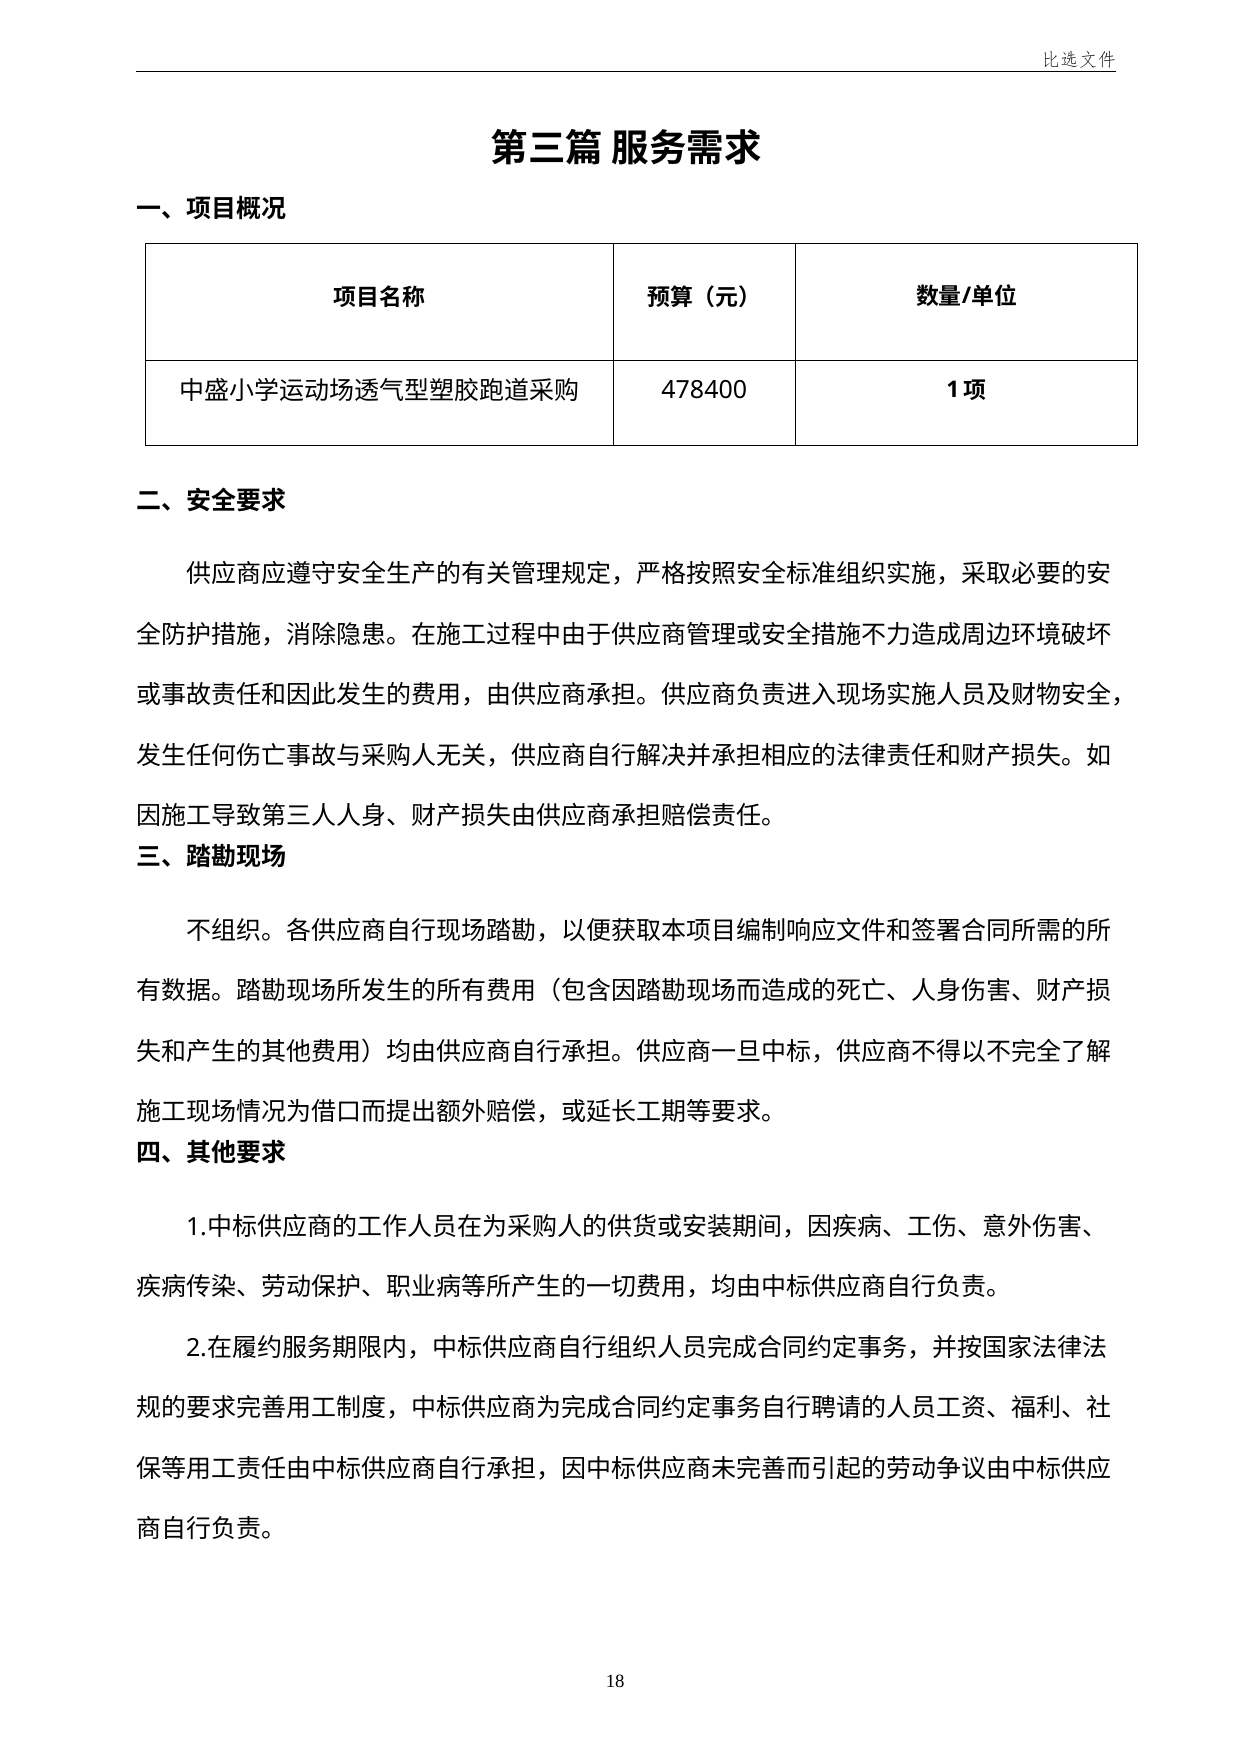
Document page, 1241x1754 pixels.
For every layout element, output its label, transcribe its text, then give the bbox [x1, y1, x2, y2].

text 1.中标供应商的工作人员在为采购人的供货或安装期间，因疾病、工伤、意外伤害、疾病传染、劳动保护、职业病等所产生的一切费用，均由中标供应商自行负责。 [136, 1187, 1116, 1308]
subtitle 三、踏勘现场 [136, 837, 1116, 873]
subtitle 二、安全要求 [136, 480, 1116, 516]
table_header 预算（元） [614, 244, 795, 360]
table_cell 478400 [614, 361, 795, 445]
table_cell 中盛小学运动场透气型塑胶跑道采购 [146, 361, 613, 445]
subtitle 第三篇 服务需求 [136, 118, 1116, 172]
text 不组织。各供应商自行现场踏勘，以便获取本项目编制响应文件和签署合同所需的所有数据。踏勘现场所发生的所有费用（包含因踏勘现场而造成的死亡、人身伤害、财产损失和产生的其他费用）均由供应商自行承担。供应商一旦中标，供应商不得以不完全了解施工现场情况为借口而提出额外赔偿，或延长工期等要求。 [136, 891, 1116, 1133]
subtitle 四、其他要求 [136, 1133, 1116, 1169]
table_cell 1项 [796, 361, 1137, 445]
text 供应商应遵守安全生产的有关管理规定，严格按照安全标准组织实施，采取必要的安全防护措施，消除隐患。在施工过程中由于供应商管理或安全措施不力造成周边环境破坏或事故责任和因此发生的费用，由供应商承担。供应商负责进入现场实施人员及财物安全，发生任何伤亡事故与采购人无关，供应商自行解决并承担相应的法律责任和财产损失。如因施工导致第三人人身、财产损失由供应商承担赔偿责任。 [136, 534, 1116, 837]
table_header 数量/单位 [796, 244, 1137, 360]
subtitle 一、项目概况 [136, 189, 1116, 225]
text 2.在履约服务期限内，中标供应商自行组织人员完成合同约定事务，并按国家法律法规的要求完善用工制度，中标供应商为完成合同约定事务自行聘请的人员工资、福利、社保等用工责任由中标供应商自行承担，因中标供应商未完善而引起的劳动争议由中标供应商自行负责。 [136, 1308, 1116, 1549]
table_header 项目名称 [146, 244, 613, 360]
